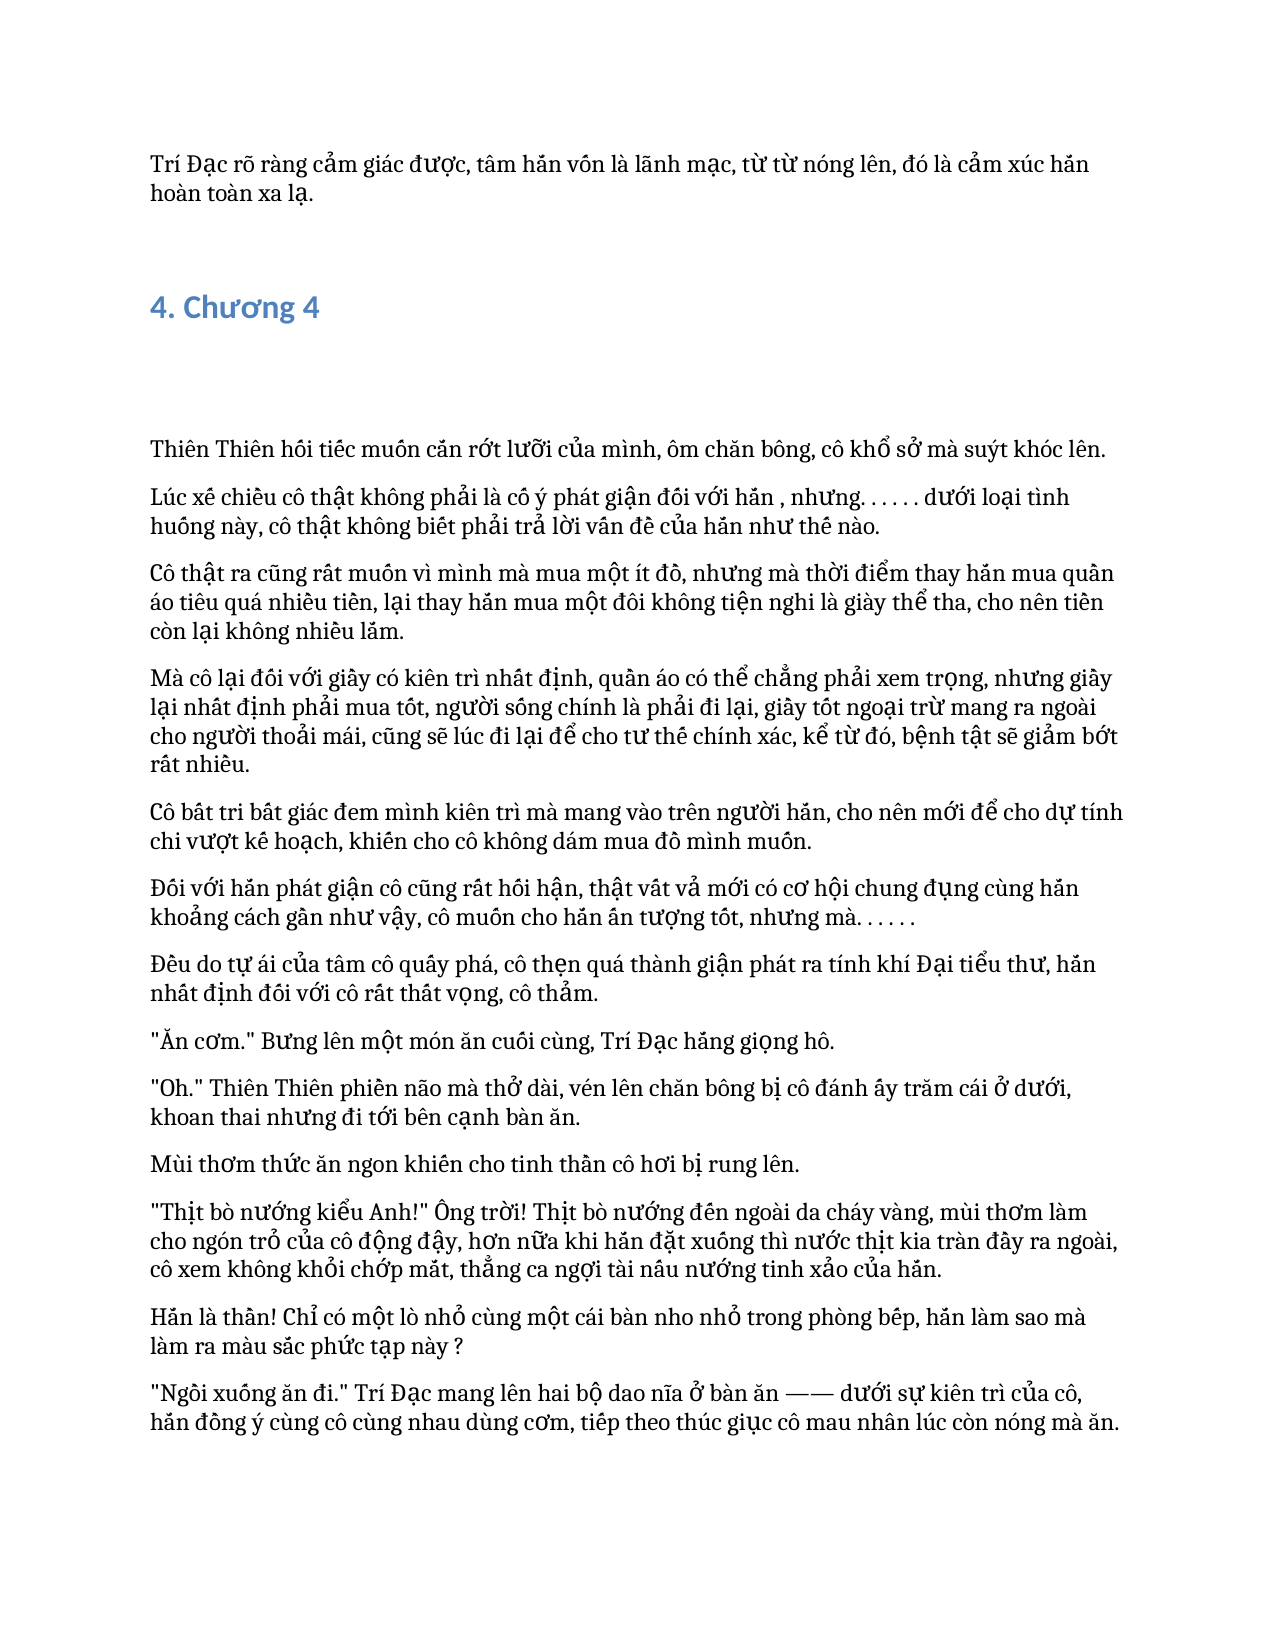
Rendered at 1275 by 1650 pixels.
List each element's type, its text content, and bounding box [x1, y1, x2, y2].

text Thiên Thiên hối tiếc muốn cắn rớt lưỡi của mình, ôm chăn bông, cô khổ sở mà suýt khóc lên. [150, 435, 1125, 464]
text "Thịt bò nướng kiểu Anh!" Ông trời! Thịt bò nướng đến ngoài da cháy vàng, mùi thơm làm cho ngón trỏ của cô động đậy, hơn nữa khi hắn đặt xuống thì nước thịt kia tràn đầy ra ngoài, cô xem không khỏi chớp mắt, thẳng ca ngợi tài nấu nướng tinh xảo của hắn. [150, 1198, 1125, 1284]
text Hắn là thần! Chỉ có một lò nhỏ cùng một cái bàn nho nhỏ trong phòng bếp, hắn làm sao mà làm ra màu sắc phức tạp này ? [150, 1303, 1125, 1360]
text "Ăn cơm." Bưng lên một món ăn cuối cùng, Trí Đạc hắng giọng hô. [150, 1027, 1125, 1055]
text Mà cô lại đối với giầy có kiên trì nhất định, quần áo có thể chẳng phải xem trọng, nhưng giầy lại nhất định phải mua tốt, người sống chính là phải đi lại, giầy tốt ngoại trừ mang ra ngoài cho người thoải mái, cũng sẽ lúc đi lại để cho tư thế chính xác, kể từ đó, bệnh tật sẽ giảm bớt rất nhiều. [150, 664, 1125, 779]
text Đều do tự ái của tâm cô quấy phá, cô thẹn quá thành giận phát ra tính khí Đại tiểu thư, hắn nhất định đối với cô rất thất vọng, cô thảm. [150, 950, 1125, 1008]
text "Ngồi xuống ăn đi." Trí Đạc mang lên hai bộ dao nĩa ở bàn ăn —— dưới sự kiên trì của cô, hắn đồng ý cùng cô cùng nhau dùng cơm, tiếp theo thúc giục cô mau nhân lúc còn nóng mà ăn. [150, 1379, 1125, 1437]
text Cô bất tri bất giác đem mình kiên trì mà mang vào trên người hắn, cho nên mới để cho dự tính chi vượt kế hoạch, khiến cho cô không dám mua đồ mình muốn. [150, 798, 1125, 855]
text "Oh." Thiên Thiên phiền não mà thở dài, vén lên chăn bông bị cô đánh ấy trăm cái ở dưới, khoan thai nhưng đi tới bên cạnh bàn ăn. [150, 1074, 1125, 1132]
subtitle 4. Chương 4 [150, 286, 1125, 327]
text Mùi thơm thức ăn ngon khiến cho tinh thần cô hơi bị rung lên. [150, 1150, 1125, 1179]
text Trí Đạc rõ ràng cảm giác được, tâm hắn vốn là lãnh mạc, từ từ nóng lên, đó là cảm xúc hắn hoàn toàn xa lạ. [150, 150, 1125, 265]
text Lúc xế chiều cô thật không phải là cố ý phát giận đối với hắn , nhưng. . . . . . dưới loại tình huống này, cô thật không biết phải trả lời vấn đề của hắn như thế nào. [150, 483, 1125, 540]
text Cô thật ra cũng rất muốn vì mình mà mua một ít đồ, nhưng mà thời điểm thay hắn mua quần áo tiêu quá nhiều tiền, lại thay hắn mua một đôi không tiện nghi là giày thể tha, cho nên tiền còn lại không nhiều lắm. [150, 559, 1125, 645]
text Đối với hắn phát giận cô cũng rất hối hận, thật vất vả mới có cơ hội chung đụng cùng hắn khoảng cách gần như vậy, cô muốn cho hắn ấn tượng tốt, nhưng mà. . . . . . [150, 874, 1125, 932]
